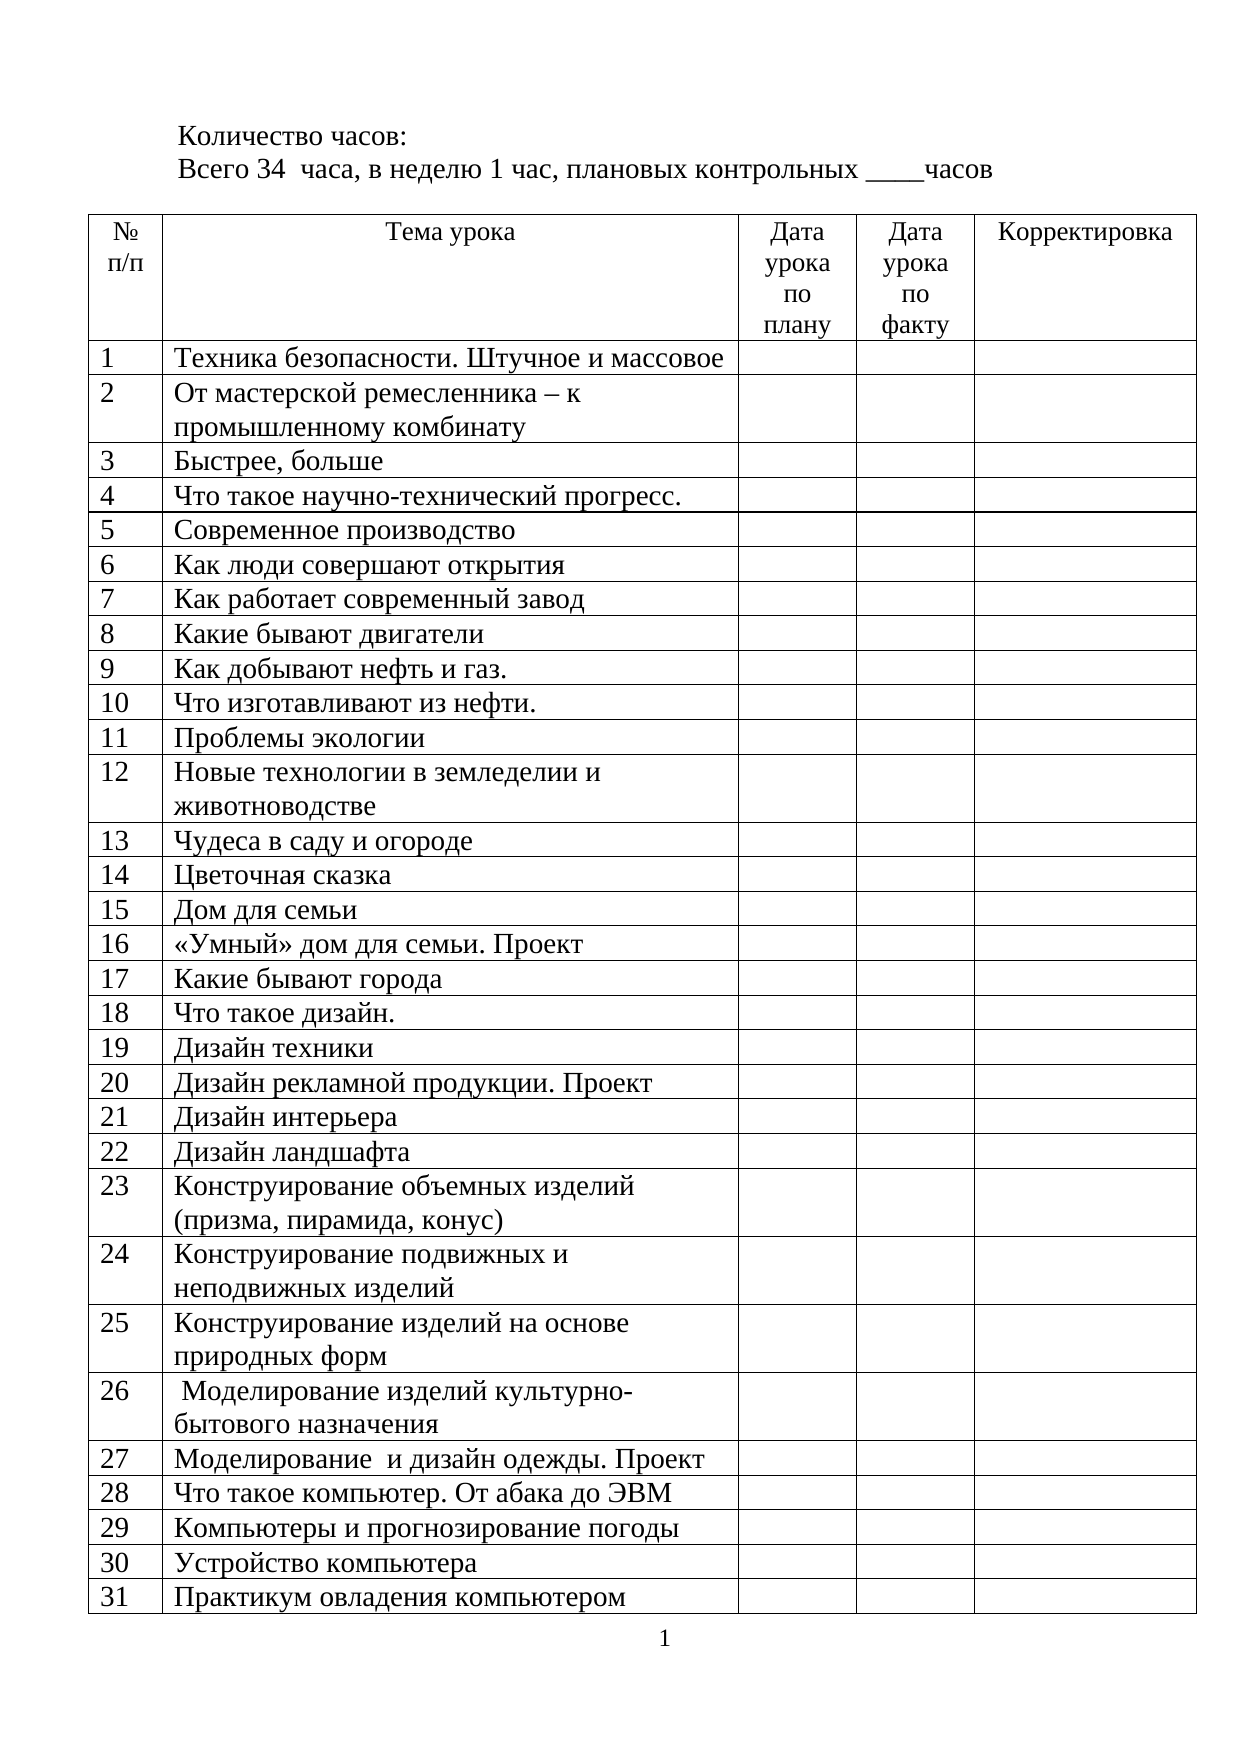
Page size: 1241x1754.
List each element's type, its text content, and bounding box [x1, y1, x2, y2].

table_cell Дизайн рекламной продукции. Проект [163, 1065, 738, 1098]
table_cell 24 [89, 1237, 162, 1304]
table_cell [739, 1099, 856, 1133]
text Всего 34 часа, в неделю 1 час, плановых контрольных ____часов [177, 152, 1152, 185]
table_cell [739, 478, 856, 511]
table_cell [857, 651, 974, 684]
table_cell [739, 926, 856, 960]
table_cell [857, 961, 974, 994]
table_cell [739, 755, 856, 822]
table_cell 29 [89, 1510, 162, 1544]
table_cell [975, 1579, 1196, 1613]
table_cell [857, 341, 974, 374]
table_cell [975, 478, 1196, 511]
table_cell [857, 1545, 974, 1578]
table_cell 17 [89, 961, 162, 994]
table_cell [857, 1237, 974, 1304]
table_cell 15 [89, 892, 162, 925]
table_cell [857, 513, 974, 546]
table_cell 13 [89, 823, 162, 856]
table_cell От мастерской ремесленника – к промышленному комбинату [163, 375, 738, 442]
table_cell [975, 443, 1196, 477]
table_cell [975, 1441, 1196, 1474]
table_cell [975, 375, 1196, 442]
table_cell Как добывают нефть и газ. [163, 651, 738, 684]
table_cell 20 [89, 1065, 162, 1098]
table_cell [857, 823, 974, 856]
table_cell [739, 1441, 856, 1474]
table_cell [739, 341, 856, 374]
table_cell Конструирование объемных изделий (призма, пирамида, конус) [163, 1169, 738, 1236]
table_cell Как люди совершают открытия [163, 547, 738, 581]
table_cell Дизайн техники [163, 1030, 738, 1064]
table_cell 25 [89, 1305, 162, 1372]
table_cell [739, 1510, 856, 1544]
table_cell 19 [89, 1030, 162, 1064]
table_cell [739, 892, 856, 925]
table_cell [975, 1030, 1196, 1064]
table_cell [857, 547, 974, 581]
table_cell [975, 1373, 1196, 1440]
table_cell [857, 996, 974, 1029]
table_cell [739, 1237, 856, 1304]
table_cell Как работает современный завод [163, 582, 738, 615]
table_cell Компьютеры и прогнозирование погоды [163, 1510, 738, 1544]
table_cell «Умный» дом для семьи. Проект [163, 926, 738, 960]
table_cell Какие бывают двигатели [163, 616, 738, 650]
table_cell 28 [89, 1476, 162, 1509]
table_cell Быстрее, больше [163, 443, 738, 477]
table_cell [857, 1579, 974, 1613]
table_header Дата урока по факту [857, 215, 974, 339]
table_cell [857, 375, 974, 442]
table_cell [739, 1476, 856, 1509]
table_cell Цветочная сказка [163, 857, 738, 891]
table_cell 31 [89, 1579, 162, 1613]
table_cell [975, 720, 1196, 753]
table_cell 16 [89, 926, 162, 960]
table_cell [739, 582, 856, 615]
table_cell [975, 857, 1196, 891]
table_cell 1 [89, 341, 162, 374]
table_cell 22 [89, 1134, 162, 1167]
table_cell [975, 341, 1196, 374]
table_cell [739, 1579, 856, 1613]
table_cell [975, 1065, 1196, 1098]
table_header Тема урока [163, 215, 738, 339]
table_cell [857, 443, 974, 477]
table_cell [975, 1476, 1196, 1509]
table_cell [975, 651, 1196, 684]
table_cell [975, 1305, 1196, 1372]
table_cell 30 [89, 1545, 162, 1578]
table_cell 10 [89, 685, 162, 719]
table_header Дата урока по плану [739, 215, 856, 339]
table_cell Чудеса в саду и огороде [163, 823, 738, 856]
table_cell [739, 443, 856, 477]
table_cell 5 [89, 513, 162, 546]
table_cell Техника безопасности. Штучное и массовое [163, 341, 738, 374]
table_cell [975, 1099, 1196, 1133]
table_cell [739, 996, 856, 1029]
table_cell [857, 1169, 974, 1236]
table_cell [857, 1305, 974, 1372]
table_cell [739, 1545, 856, 1578]
table_cell [739, 1305, 856, 1372]
table_header Корректировка [975, 215, 1196, 339]
table_cell Устройство компьютера [163, 1545, 738, 1578]
table_cell Дизайн интерьера [163, 1099, 738, 1133]
table_cell 26 [89, 1373, 162, 1440]
table_cell Практикум овладения компьютером [163, 1579, 738, 1613]
table_cell [739, 1065, 856, 1098]
table_cell 4 [89, 478, 162, 511]
table_cell [857, 857, 974, 891]
table_cell Дизайн ландшафта [163, 1134, 738, 1167]
table_cell [739, 1134, 856, 1167]
table_cell [975, 1510, 1196, 1544]
table_cell Моделирование и дизайн одежды. Проект [163, 1441, 738, 1474]
table_cell [975, 926, 1196, 960]
table_cell [975, 1237, 1196, 1304]
table_cell 8 [89, 616, 162, 650]
table_cell Новые технологии в земледелии и животноводстве [163, 755, 738, 822]
table_cell [739, 1169, 856, 1236]
table_cell [975, 513, 1196, 546]
table_cell [739, 375, 856, 442]
table_cell Что такое компьютер. От абака до ЭВМ [163, 1476, 738, 1509]
table_cell [739, 547, 856, 581]
table_cell [975, 961, 1196, 994]
table_cell Дом для семьи [163, 892, 738, 925]
table_cell Моделирование изделий культурно-бытового назначения [163, 1373, 738, 1440]
table_cell [975, 1169, 1196, 1236]
table_cell Что изготавливают из нефти. [163, 685, 738, 719]
table_cell [857, 582, 974, 615]
table_cell [857, 1476, 974, 1509]
table_cell [739, 685, 856, 719]
table_cell [857, 616, 974, 650]
table_cell [857, 1065, 974, 1098]
table_cell 7 [89, 582, 162, 615]
table_cell 18 [89, 996, 162, 1029]
table_cell 3 [89, 443, 162, 477]
table_cell [975, 996, 1196, 1029]
table_cell Современное производство [163, 513, 738, 546]
table_cell [739, 823, 856, 856]
text Количество часов: [177, 118, 1152, 152]
table_cell [857, 1510, 974, 1544]
table_cell [975, 823, 1196, 856]
table_cell [857, 755, 974, 822]
table_cell 12 [89, 755, 162, 822]
table_cell [857, 892, 974, 925]
table_cell [975, 1134, 1196, 1167]
table_cell [739, 651, 856, 684]
table_cell [739, 513, 856, 546]
table_cell [975, 547, 1196, 581]
table_cell [857, 685, 974, 719]
table_cell [739, 857, 856, 891]
table_cell [857, 1441, 974, 1474]
table_cell [857, 1099, 974, 1133]
table_cell Что такое научно-технический прогресс. [163, 478, 738, 511]
table_cell [857, 1030, 974, 1064]
table_cell 6 [89, 547, 162, 581]
table_cell Конструирование подвижных и неподвижных изделий [163, 1237, 738, 1304]
table_cell [857, 478, 974, 511]
table_cell [975, 1545, 1196, 1578]
table_cell [975, 582, 1196, 615]
table_cell [857, 720, 974, 753]
table_cell 2 [89, 375, 162, 442]
table_cell [975, 755, 1196, 822]
table_cell 23 [89, 1169, 162, 1236]
table_cell Что такое дизайн. [163, 996, 738, 1029]
table_cell [739, 720, 856, 753]
table_cell 27 [89, 1441, 162, 1474]
table_cell [739, 1030, 856, 1064]
table_cell Конструирование изделий на основе природных форм [163, 1305, 738, 1372]
table_cell [975, 685, 1196, 719]
table_cell 9 [89, 651, 162, 684]
table_cell [739, 961, 856, 994]
table_cell [857, 926, 974, 960]
table_cell [975, 892, 1196, 925]
table_cell 11 [89, 720, 162, 753]
table_header № п/п [89, 215, 162, 339]
table_cell 14 [89, 857, 162, 891]
table_cell [975, 616, 1196, 650]
table_cell [739, 616, 856, 650]
table_cell [857, 1373, 974, 1440]
table_cell 21 [89, 1099, 162, 1133]
table_cell Проблемы экологии [163, 720, 738, 753]
table_cell [739, 1373, 856, 1440]
table_cell Какие бывают города [163, 961, 738, 994]
table_cell [857, 1134, 974, 1167]
